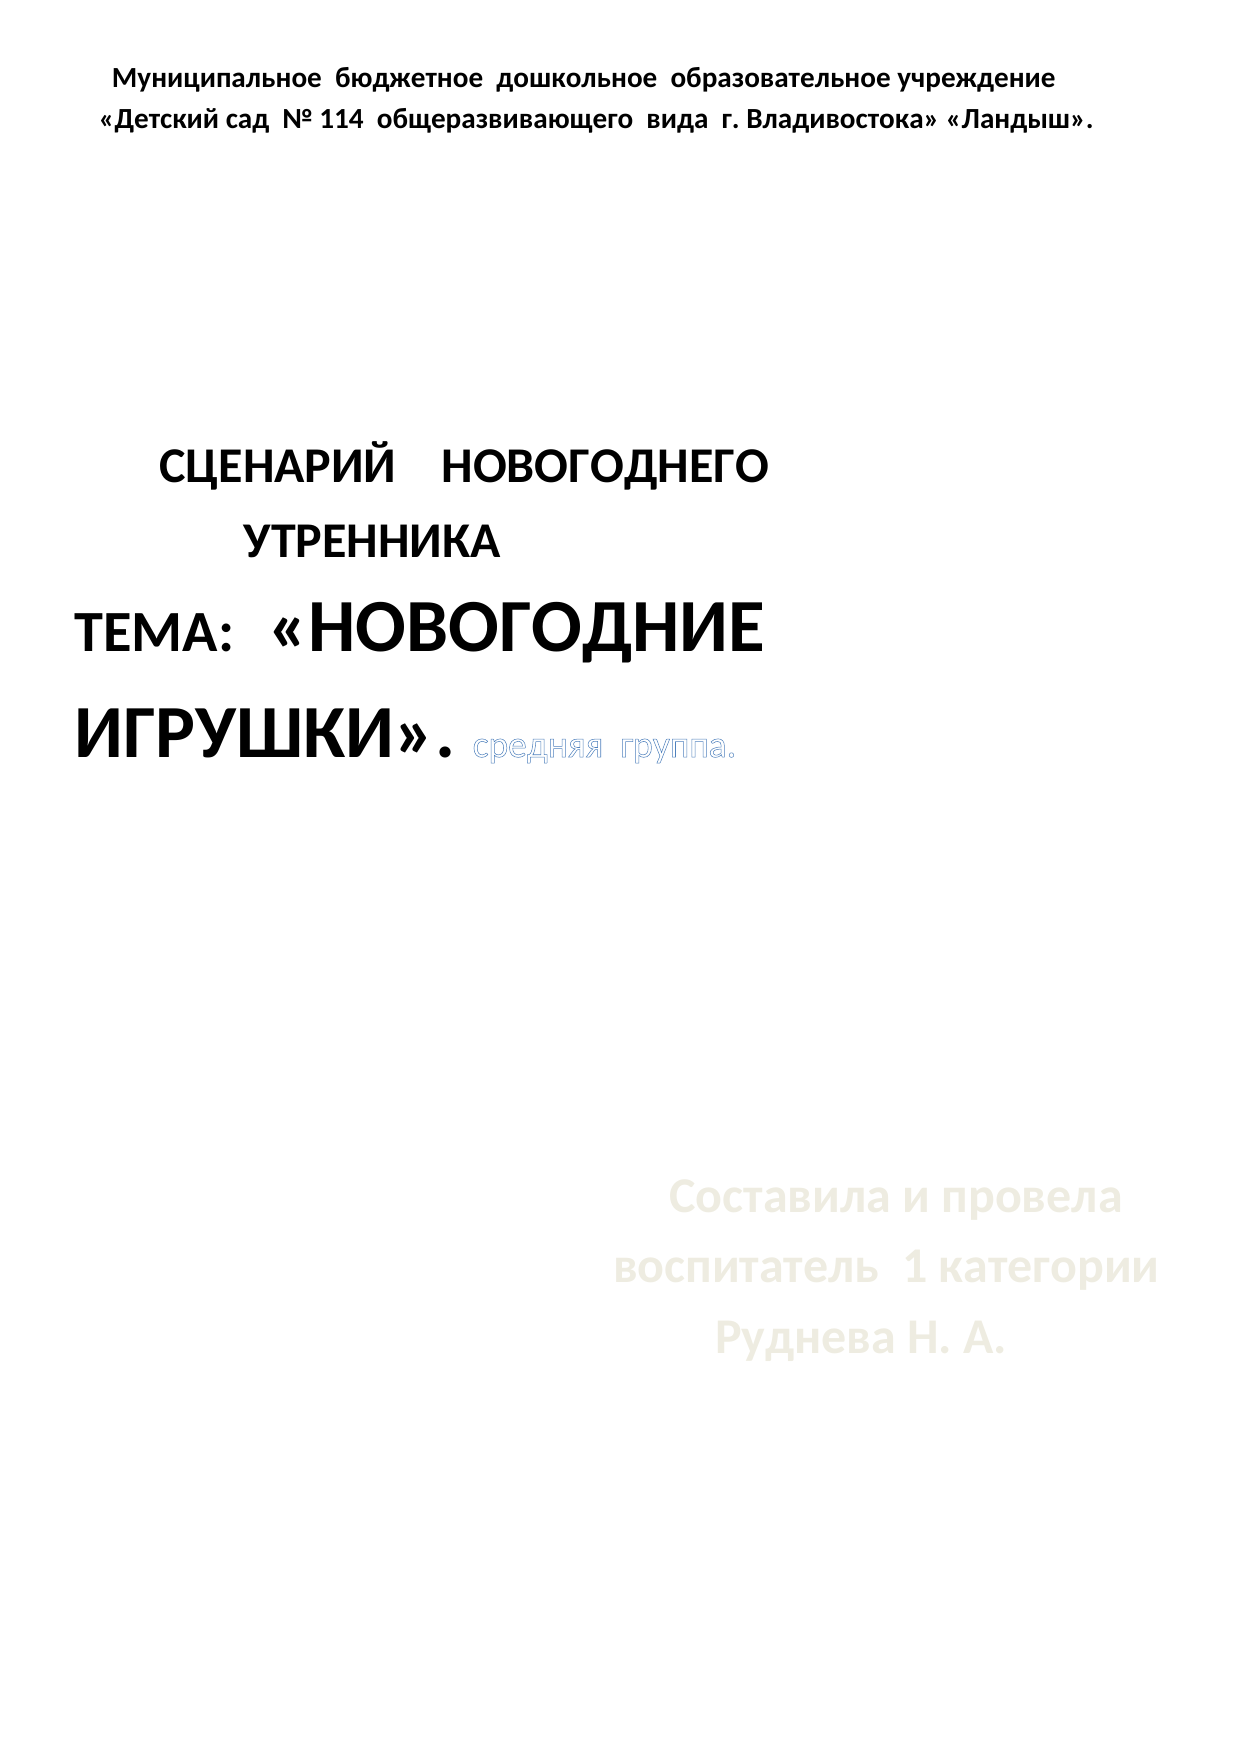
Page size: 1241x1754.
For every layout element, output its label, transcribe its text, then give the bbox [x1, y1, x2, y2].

text «Детский сад № 114 общеразвивающего вида г. Владивостока» «Ландыш». [59, 100, 1152, 136]
text Муниципальное бюджетное дошкольное образовательное учреждение [59, 59, 1152, 95]
